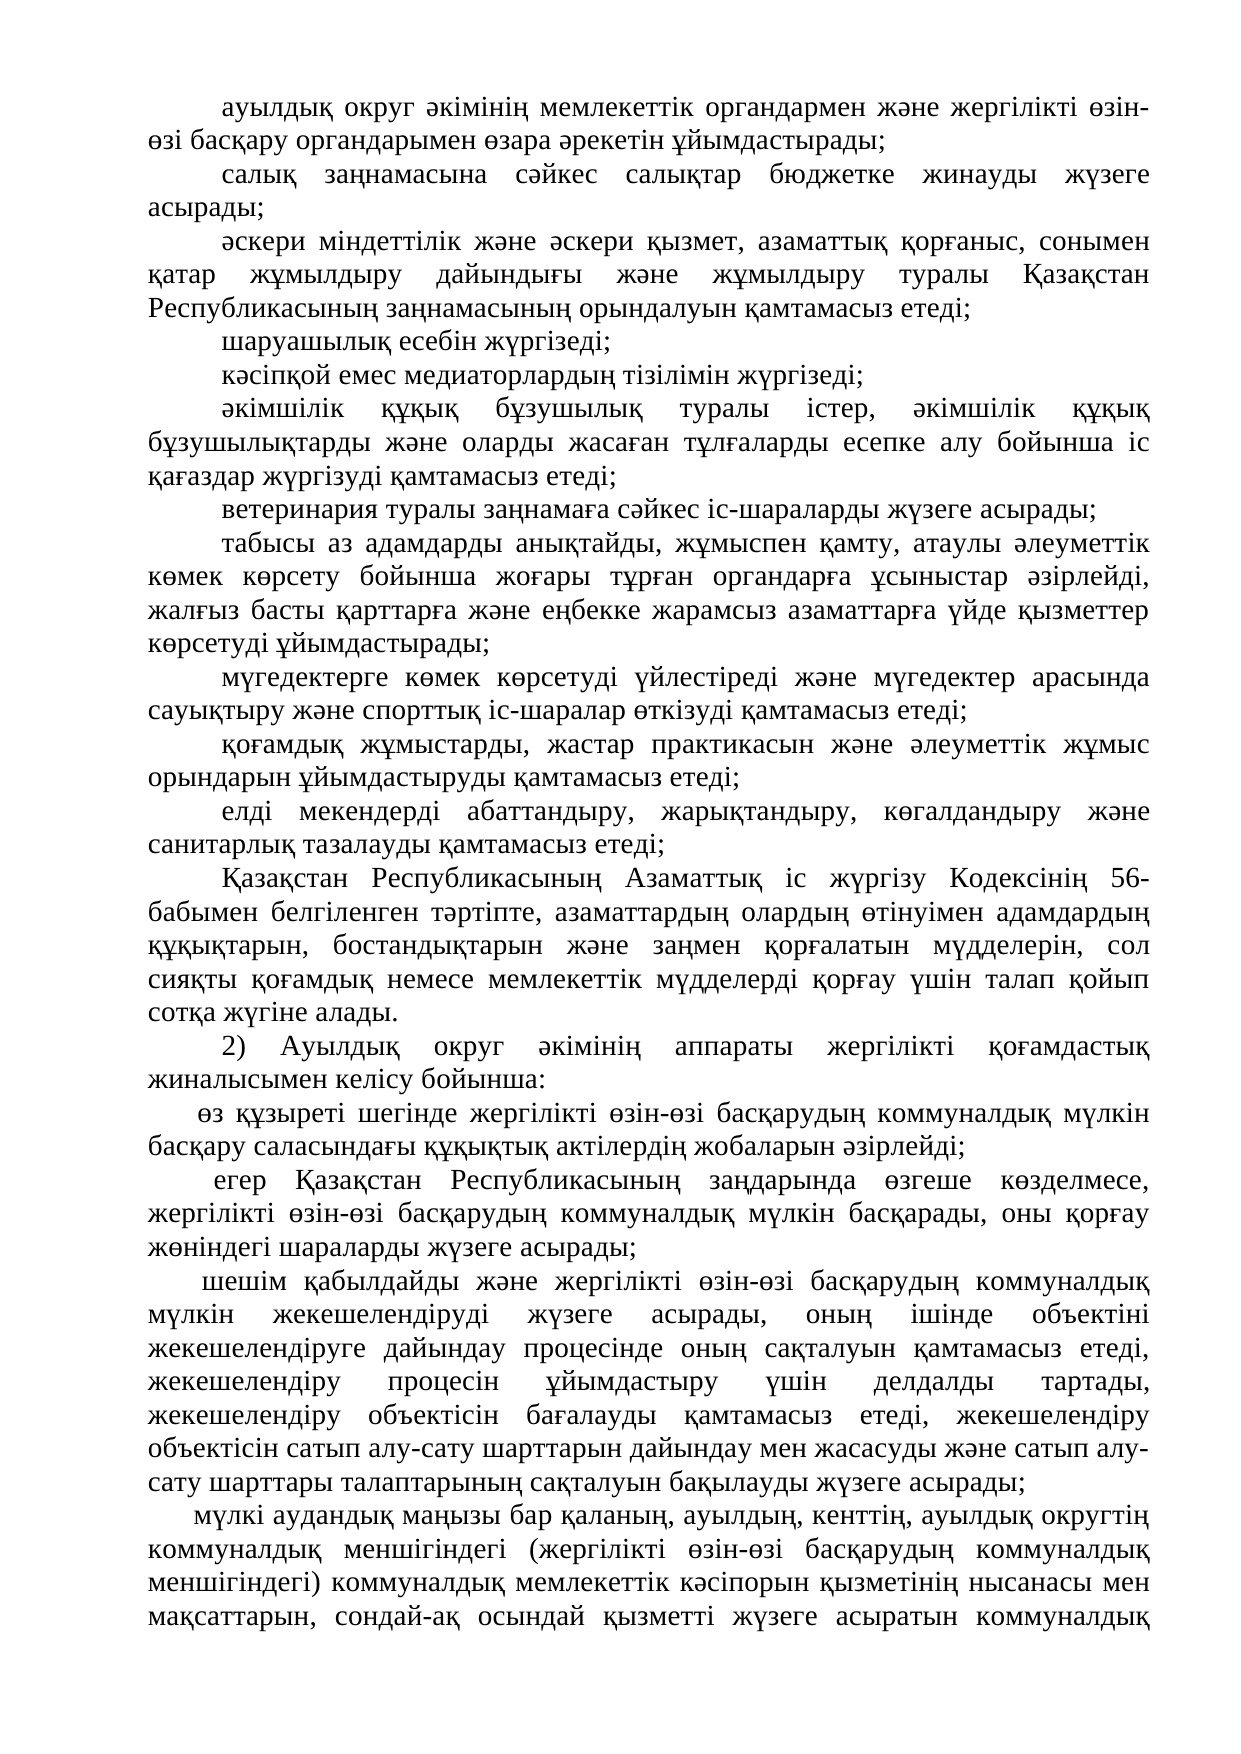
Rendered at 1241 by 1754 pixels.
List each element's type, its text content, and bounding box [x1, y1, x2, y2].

text шешім қабылдайды және жергілікті өзін-өзі басқарудың коммуналдық мүлкін жекешелендіруді жүзеге асырады, оның ішінде объектіні жекешелендіруге дайындау процесінде оның сақталуын қамтамасыз етеді, жекешелендіру процесін ұйымдастыру үшін делдалды тартады, жекешелендіру объектісін бағалауды қамтамасыз етеді, жекешелендіру объектісін сатып алу-сату шарттарын дайындау мен жасасуды және сатып алу-сату шарттары талаптарының сақталуын бақылауды жүзеге асырады; [148, 1263, 1152, 1497]
text өз құзыреті шегінде жергілікті өзін-өзі басқарудың коммуналдық мүлкін басқару саласындағы құқықтық актілердің жобаларын әзірлейді; [148, 1095, 1152, 1162]
text ауылдық округ әкімінің мемлекеттік органдармен және жергілікті өзін-өзі басқару органдарымен өзара әрекетін ұйымдастырады; [148, 89, 1152, 156]
text мүгедектерге көмек көрсетуді үйлестіреді және мүгедектер арасында сауықтыру және спорттық іс-шаралар өткізуді қамтамасыз етеді; [148, 659, 1152, 726]
text ветеринария туралы заңнамаға сәйкес іс-шараларды жүзеге асырады; [148, 491, 1152, 525]
text шаруашылық есебін жүргізеді; [148, 323, 1152, 357]
text 2) Ауылдық округ әкімінің аппараты жергілікті қоғамдастық жиналысымен келісу бойынша: [148, 1028, 1152, 1095]
text Қазақстан Республикасының Азаматтық іс жүргізу Кодексінің 56-бабымен белгіленген тәртіпте, азаматтардың олардың өтінуімен адамдардың құқықтарын, бостандықтарын және заңмен қорғалатын мүдделерін, сол сияқты қоғамдық немесе мемлекеттік мүдделерді қорғау үшін талап қойып сотқа жүгіне алады. [148, 860, 1152, 1028]
text елді мекендерді абаттандыру, жарықтандыру, көгалдандыру және санитарлық тазалауды қамтамасыз етеді; [148, 793, 1152, 860]
text табысы аз адамдарды анықтайды, жұмыспен қамту, атаулы әлеуметтік көмек көрсету бойынша жоғары тұрған органдарға ұсыныстар әзірлейді, жалғыз басты қарттарға және еңбекке жарамсыз азаматтарға үйде қызметтер көрсетуді ұйымдастырады; [148, 525, 1152, 659]
text қоғамдық жұмыстарды, жастар практикасын және әлеуметтік жұмыс орындарын ұйымдастыруды қамтамасыз етеді; [148, 726, 1152, 793]
text әкімшілік құқық бұзушылық туралы істер, әкімшілік құқық бұзушылықтарды және оларды жасаған тұлғаларды есепке алу бойынша іс қағаздар жүргізуді қамтамасыз етеді; [148, 391, 1152, 491]
text егер Қазақстан Республикасының заңдарында өзгеше көзделмесе, жергілікті өзін-өзі басқарудың коммуналдық мүлкін басқарады, оны қорғау жөніндегі шараларды жүзеге асырады; [148, 1162, 1152, 1263]
text салық заңнамасына сәйкес салықтар бюджетке жинауды жүзеге асырады; [148, 156, 1152, 223]
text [148, 1497, 1152, 1632]
text әскери міндеттілік және әскери қызмет, азаматтық қорғаныс, сонымен қатар жұмылдыру дайындығы және жұмылдыру туралы Қазақстан Республикасының заңнамасының орындалуын қамтамасыз етеді; [148, 223, 1152, 323]
text кәсіпқой емес медиаторлардың тізілімін жүргізеді; [148, 357, 1152, 391]
